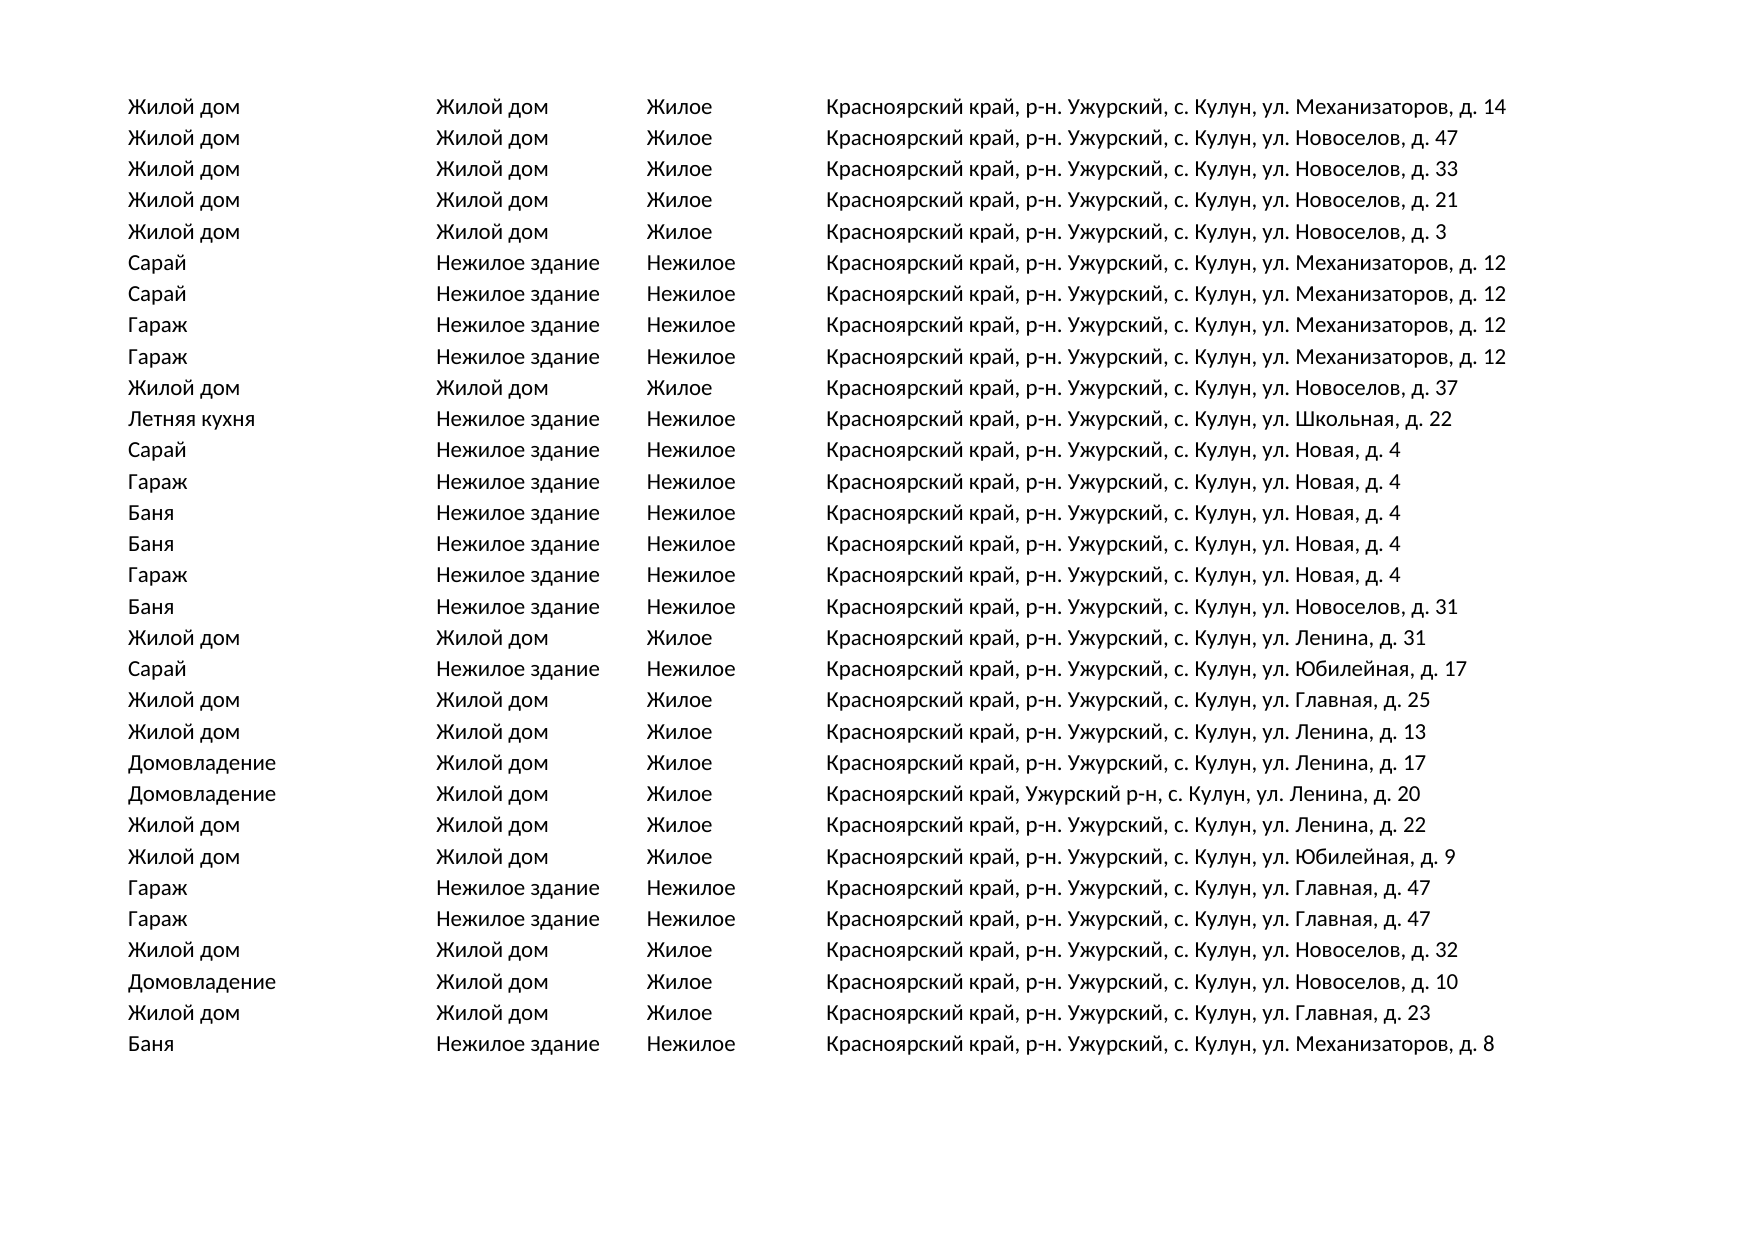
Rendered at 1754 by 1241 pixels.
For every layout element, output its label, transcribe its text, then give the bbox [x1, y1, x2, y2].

table_cell Жилое [635, 151, 815, 182]
table_cell Жилой дом [425, 745, 635, 776]
table_cell Гараж [117, 870, 425, 901]
table_cell Жилое [635, 370, 815, 401]
table_cell Нежилое здание [425, 589, 635, 620]
table_cell Красноярский край, р-н. Ужурский, с. Кулун, ул. Главная, д. 23 [815, 995, 1654, 1026]
table_cell Красноярский край, р-н. Ужурский, с. Кулун, ул. Школьная, д. 22 [815, 401, 1654, 432]
table_cell Нежилое [635, 339, 815, 370]
table_cell Нежилое здание [425, 870, 635, 901]
table_cell Жилой дом [117, 682, 425, 713]
table_cell Сарай [117, 432, 425, 463]
table_cell Нежилое [635, 276, 815, 307]
table_cell Жилое [635, 120, 815, 151]
table_cell Красноярский край, р-н. Ужурский, с. Кулун, ул. Механизаторов, д. 8 [815, 1026, 1654, 1057]
table_cell Красноярский край, р-н. Ужурский, с. Кулун, ул. Новая, д. 4 [815, 526, 1654, 557]
table_cell Жилой дом [425, 776, 635, 807]
table_cell Нежилое здание [425, 432, 635, 463]
table_cell Жилое [635, 807, 815, 838]
table_cell Жилой дом [425, 807, 635, 838]
table_cell Нежилое [635, 870, 815, 901]
table_cell Нежилое [635, 432, 815, 463]
table_cell Нежилое [635, 526, 815, 557]
table_cell Красноярский край, р-н. Ужурский, с. Кулун, ул. Новоселов, д. 47 [815, 120, 1654, 151]
table_cell Жилой дом [425, 964, 635, 995]
table_cell Красноярский край, р-н. Ужурский, с. Кулун, ул. Новоселов, д. 33 [815, 151, 1654, 182]
table_cell Жилой дом [117, 839, 425, 870]
table_cell Нежилое здание [425, 526, 635, 557]
table_cell Баня [117, 495, 425, 526]
table_cell Красноярский край, р-н. Ужурский, с. Кулун, ул. Механизаторов, д. 12 [815, 276, 1654, 307]
table_cell Жилой дом [117, 620, 425, 651]
table_cell Красноярский край, р-н. Ужурский, с. Кулун, ул. Главная, д. 25 [815, 682, 1654, 713]
table_cell Сарай [117, 245, 425, 276]
table_cell Жилой дом [117, 995, 425, 1026]
table_cell Красноярский край, р-н. Ужурский, с. Кулун, ул. Ленина, д. 17 [815, 745, 1654, 776]
table_cell Нежилое здание [425, 557, 635, 588]
table_cell Жилой дом [425, 182, 635, 213]
table_cell Нежилое здание [425, 495, 635, 526]
table_cell Красноярский край, р-н. Ужурский, с. Кулун, ул. Новоселов, д. 32 [815, 932, 1654, 963]
table_cell Красноярский край, р-н. Ужурский, с. Кулун, ул. Новая, д. 4 [815, 432, 1654, 463]
table_cell Нежилое здание [425, 339, 635, 370]
table_cell Красноярский край, р-н. Ужурский, с. Кулун, ул. Новоселов, д. 10 [815, 964, 1654, 995]
table_cell Гараж [117, 464, 425, 495]
table_cell Домовладение [117, 745, 425, 776]
table_cell Красноярский край, р-н. Ужурский, с. Кулун, ул. Новоселов, д. 31 [815, 589, 1654, 620]
table_cell Жилой дом [117, 151, 425, 182]
table_cell Нежилое [635, 401, 815, 432]
table_cell Нежилое [635, 464, 815, 495]
table_cell Жилой дом [117, 120, 425, 151]
table_cell Жилой дом [425, 839, 635, 870]
table_cell Красноярский край, р-н. Ужурский, с. Кулун, ул. Юбилейная, д. 17 [815, 651, 1654, 682]
table_cell Жилое [635, 714, 815, 745]
table_cell Жилой дом [425, 932, 635, 963]
table_cell Красноярский край, р-н. Ужурский, с. Кулун, ул. Ленина, д. 22 [815, 807, 1654, 838]
table_cell Баня [117, 589, 425, 620]
table_cell Красноярский край, р-н. Ужурский, с. Кулун, ул. Механизаторов, д. 12 [815, 307, 1654, 338]
table_cell Жилое [635, 776, 815, 807]
table_cell Жилое [635, 964, 815, 995]
table_cell Жилой дом [117, 807, 425, 838]
table_cell Гараж [117, 307, 425, 338]
table_cell Нежилое здание [425, 245, 635, 276]
table_cell Жилой дом [425, 214, 635, 245]
table_cell Летняя кухня [117, 401, 425, 432]
table_cell Красноярский край, р-н. Ужурский, с. Кулун, ул. Ленина, д. 31 [815, 620, 1654, 651]
table_cell Красноярский край, р-н. Ужурский, с. Кулун, ул. Главная, д. 47 [815, 901, 1654, 932]
table_cell Нежилое здание [425, 401, 635, 432]
table_cell Жилое [635, 682, 815, 713]
table_cell Жилой дом [117, 932, 425, 963]
table_cell Жилое [635, 995, 815, 1026]
table_cell Сарай [117, 651, 425, 682]
table_cell Жилой дом [425, 995, 635, 1026]
table_cell Гараж [117, 901, 425, 932]
table_cell Домовладение [117, 776, 425, 807]
table_cell Нежилое [635, 245, 815, 276]
table_cell Нежилое [635, 589, 815, 620]
table_cell Жилой дом [425, 89, 635, 120]
table_cell Жилое [635, 182, 815, 213]
table_cell Жилой дом [425, 151, 635, 182]
table_cell Красноярский край, р-н. Ужурский, с. Кулун, ул. Новая, д. 4 [815, 464, 1654, 495]
table_cell Нежилое [635, 901, 815, 932]
table_cell Красноярский край, Ужурский р-н, с. Кулун, ул. Ленина, д. 20 [815, 776, 1654, 807]
table_cell Жилой дом [425, 714, 635, 745]
table_cell Нежилое [635, 651, 815, 682]
table_cell Баня [117, 1026, 425, 1057]
table_cell Жилой дом [117, 89, 425, 120]
table_cell Жилой дом [117, 214, 425, 245]
table_cell Нежилое здание [425, 651, 635, 682]
table_cell Жилое [635, 839, 815, 870]
table_cell Красноярский край, р-н. Ужурский, с. Кулун, ул. Механизаторов, д. 12 [815, 245, 1654, 276]
table_cell Жилой дом [425, 682, 635, 713]
table_cell Жилое [635, 745, 815, 776]
table_cell Нежилое здание [425, 1026, 635, 1057]
table_cell Красноярский край, р-н. Ужурский, с. Кулун, ул. Ленина, д. 13 [815, 714, 1654, 745]
table_cell Баня [117, 526, 425, 557]
table_cell Нежилое [635, 495, 815, 526]
table_cell Красноярский край, р-н. Ужурский, с. Кулун, ул. Новоселов, д. 21 [815, 182, 1654, 213]
table_cell Жилое [635, 214, 815, 245]
table_cell Красноярский край, р-н. Ужурский, с. Кулун, ул. Главная, д. 47 [815, 870, 1654, 901]
table_cell Нежилое [635, 307, 815, 338]
table_cell Нежилое здание [425, 307, 635, 338]
table_cell Красноярский край, р-н. Ужурский, с. Кулун, ул. Новоселов, д. 37 [815, 370, 1654, 401]
table_cell Красноярский край, р-н. Ужурский, с. Кулун, ул. Новоселов, д. 3 [815, 214, 1654, 245]
table_cell Красноярский край, р-н. Ужурский, с. Кулун, ул. Юбилейная, д. 9 [815, 839, 1654, 870]
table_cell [815, 89, 1654, 120]
table_cell Красноярский край, р-н. Ужурский, с. Кулун, ул. Новая, д. 4 [815, 495, 1654, 526]
table_cell Жилой дом [425, 120, 635, 151]
table_cell Жилой дом [425, 620, 635, 651]
table_cell Жилой дом [117, 182, 425, 213]
table_cell Жилое [635, 620, 815, 651]
table_cell Домовладение [117, 964, 425, 995]
table_cell Жилой дом [117, 370, 425, 401]
table_cell Жилое [635, 932, 815, 963]
table_cell Жилой дом [425, 370, 635, 401]
table_cell Красноярский край, р-н. Ужурский, с. Кулун, ул. Механизаторов, д. 12 [815, 339, 1654, 370]
table_cell Сарай [117, 276, 425, 307]
table_cell Нежилое [635, 1026, 815, 1057]
table_cell Нежилое здание [425, 901, 635, 932]
table_cell Красноярский край, р-н. Ужурский, с. Кулун, ул. Новая, д. 4 [815, 557, 1654, 588]
table_cell Нежилое [635, 557, 815, 588]
table_cell Гараж [117, 339, 425, 370]
table_cell Нежилое здание [425, 464, 635, 495]
table_cell Гараж [117, 557, 425, 588]
table_cell Жилой дом [117, 714, 425, 745]
table_cell Нежилое здание [425, 276, 635, 307]
table_cell Жилое [635, 89, 815, 120]
